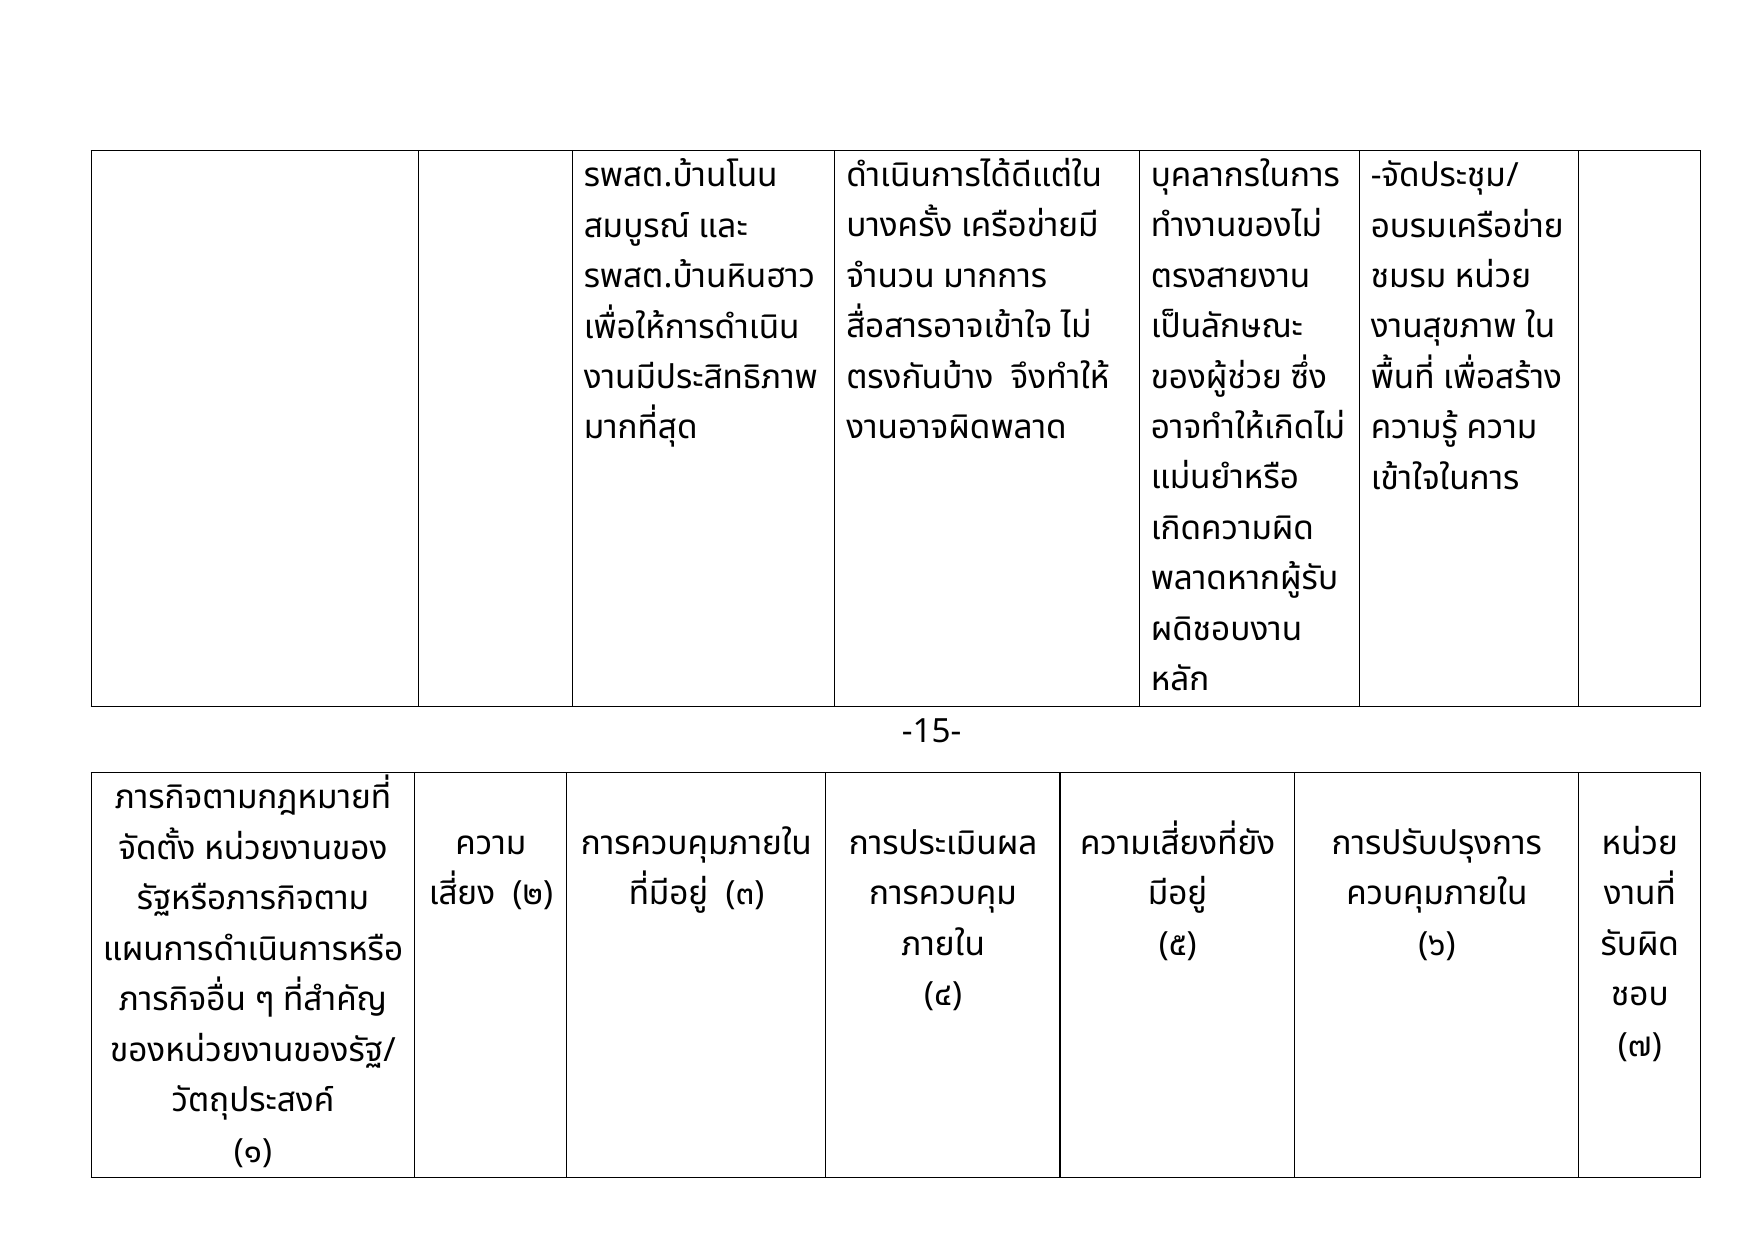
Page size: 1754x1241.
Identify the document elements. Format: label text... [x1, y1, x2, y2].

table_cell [1579, 151, 1700, 706]
table_header การปรับปรุงการควบคุมภายใน (๖) [1295, 773, 1578, 1177]
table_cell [419, 151, 572, 706]
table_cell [92, 151, 418, 706]
table_header ความเสี่ยง (๒) [415, 773, 566, 1177]
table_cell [1140, 151, 1359, 706]
table_header ความเสี่ยงที่ยังมีอยู่ (๕) [1061, 773, 1294, 1177]
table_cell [835, 151, 1139, 706]
table_header ภารกิจตามกฎหมายที่จัดตั้ง หน่วยงานของรัฐหรือภารกิจตาม แผนการดำเนินการหรือภารกิจอื่น ๆ ที่สำคัญของหน่วยงานของรัฐ/ วัตถุประสงค์ (๑) [92, 773, 414, 1177]
text -15- [150, 707, 1713, 752]
table_header การประเมินผลการควบคุมภายใน (๔) [826, 773, 1059, 1177]
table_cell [1360, 151, 1578, 706]
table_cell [573, 151, 834, 706]
table_header การควบคุมภายในที่มีอยู่ (๓) [567, 773, 825, 1177]
table_header หน่วยงานที่ รับผิดชอบ (๗) [1579, 773, 1700, 1177]
